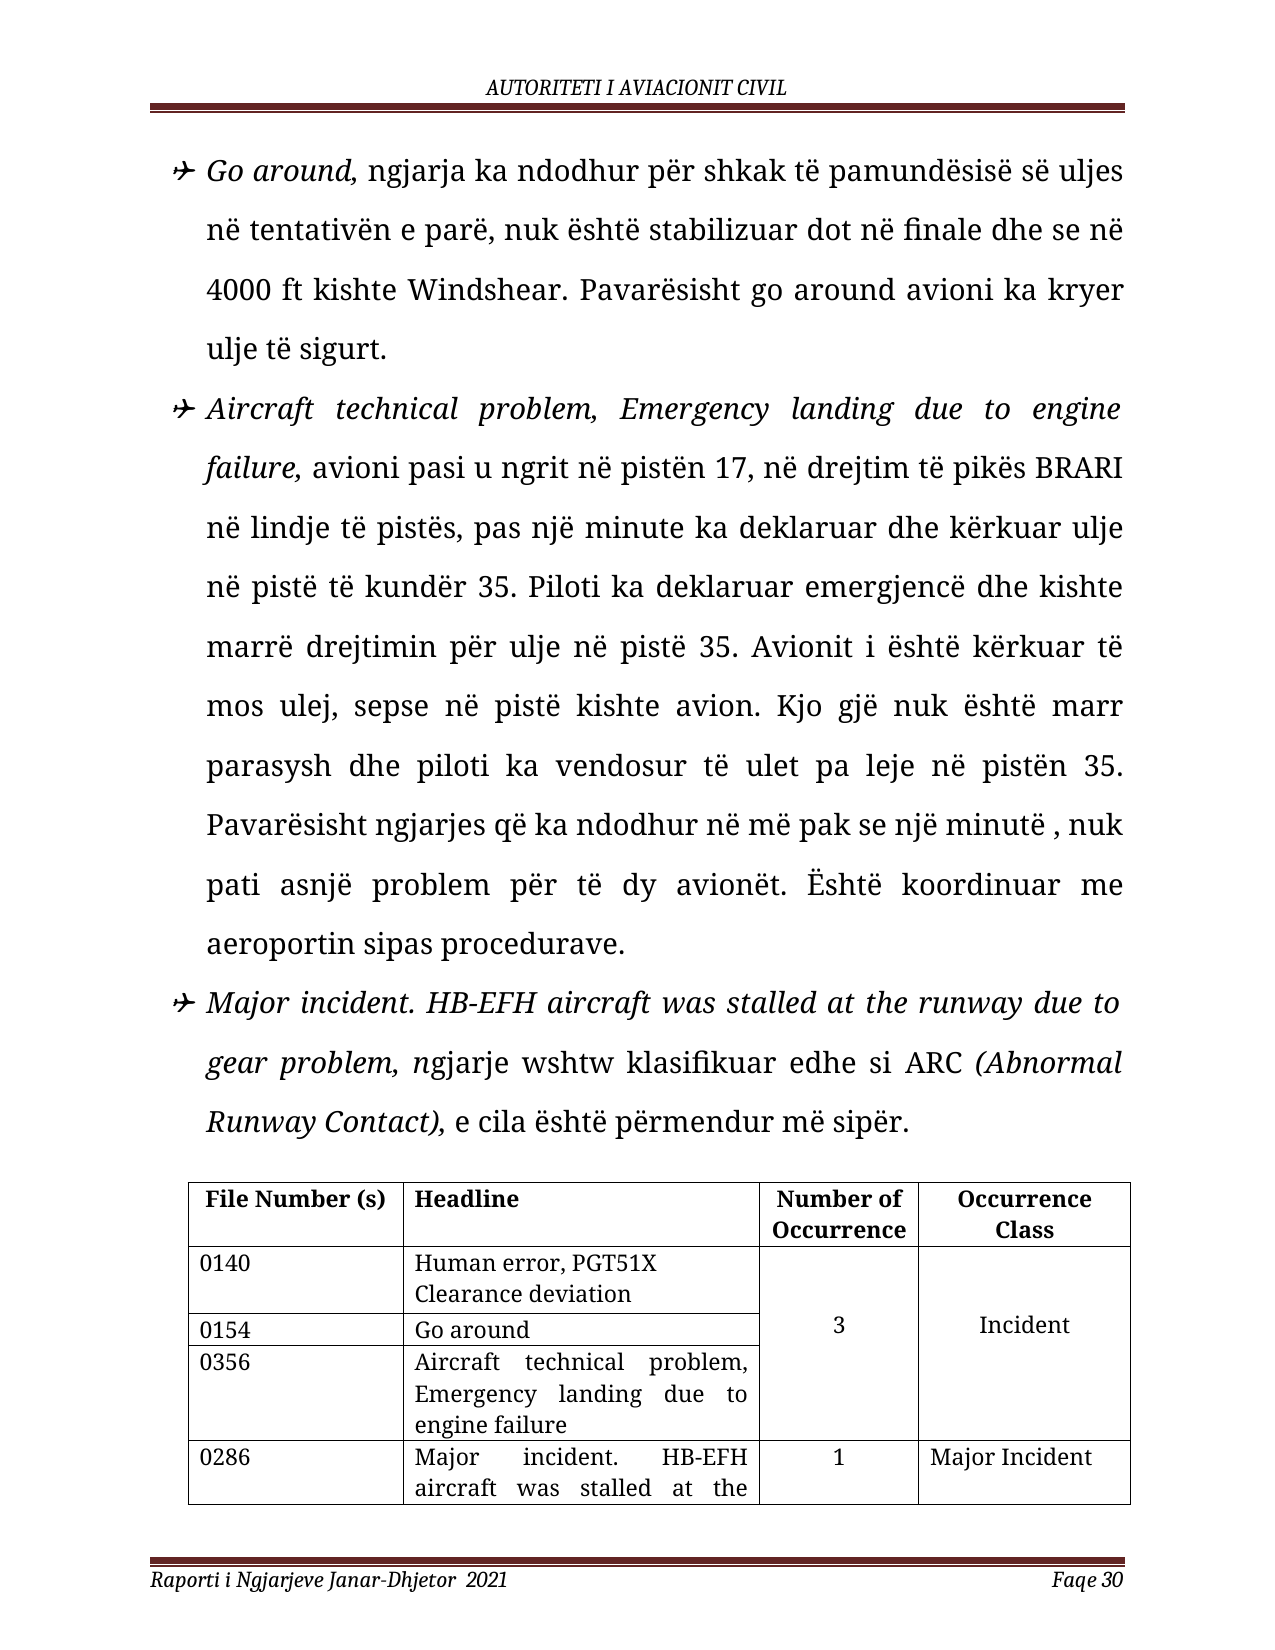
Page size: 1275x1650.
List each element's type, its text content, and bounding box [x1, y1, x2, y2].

table_cell 1 [760, 1441, 918, 1503]
table_cell Human error, PGT51X Clearance deviation [404, 1247, 759, 1313]
table_header File Number (s) [189, 1183, 403, 1246]
table_header Occurrence Class [919, 1183, 1130, 1246]
table_cell 0154 [189, 1314, 403, 1345]
list Aircraft technical problem, Emergency landing due to engine failure, avioni pasi u ngrit në pistën 17, në drejtim të pikës BRARI në lindje të pistës, pas një minute ka deklaruar dhe kërkuar ulje në pistë të kundër 35. Piloti ka deklaruar emergjencë dhe kishte marrë drejtimin për ulje në pistë 35. Avionit i është kërkuar të mos ulej, sepse në pistë kishte avion. Kjo gjë nuk është marr parasysh dhe piloti ka vendosur të ulet pa leje në pistën 35. Pavarësisht ngjarjes që ka ndodhur në më pak se një minutë , nuk pati asnjë problem për të dy avionët. Është koordinuar me aeroportin sipas procedurave. [169, 388, 1125, 963]
table_cell Go around [404, 1314, 759, 1345]
table_cell Aircraft technical problem, Emergency landing due to engine failure [404, 1346, 759, 1440]
table_cell Major Incident [919, 1441, 1130, 1503]
table_cell 0356 [189, 1346, 403, 1440]
list Major incident. HB-EFH aircraft was stalled at the runway due to gear problem, ngjarje wshtw klasifikuar edhe si ARC (Abnormal Runway Contact), e cila është përmendur më sipër. [169, 983, 1125, 1141]
table_cell 0286 [189, 1441, 403, 1503]
table_header Headline [404, 1183, 759, 1246]
table_cell 0140 [189, 1247, 403, 1313]
table_cell 3 [760, 1247, 918, 1440]
list Go around, ngjarja ka ndodhur për shkak të pamundësisë së uljes në tentativën e parë, nuk është stabilizuar dot në finale dhe se në 4000 ft kishte Windshear. Pavarësisht go around avioni ka kryer ulje të sigurt. [169, 150, 1125, 368]
table_cell Incident [919, 1247, 1130, 1440]
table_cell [404, 1441, 759, 1503]
table_header Number of Occurrence [760, 1183, 918, 1246]
